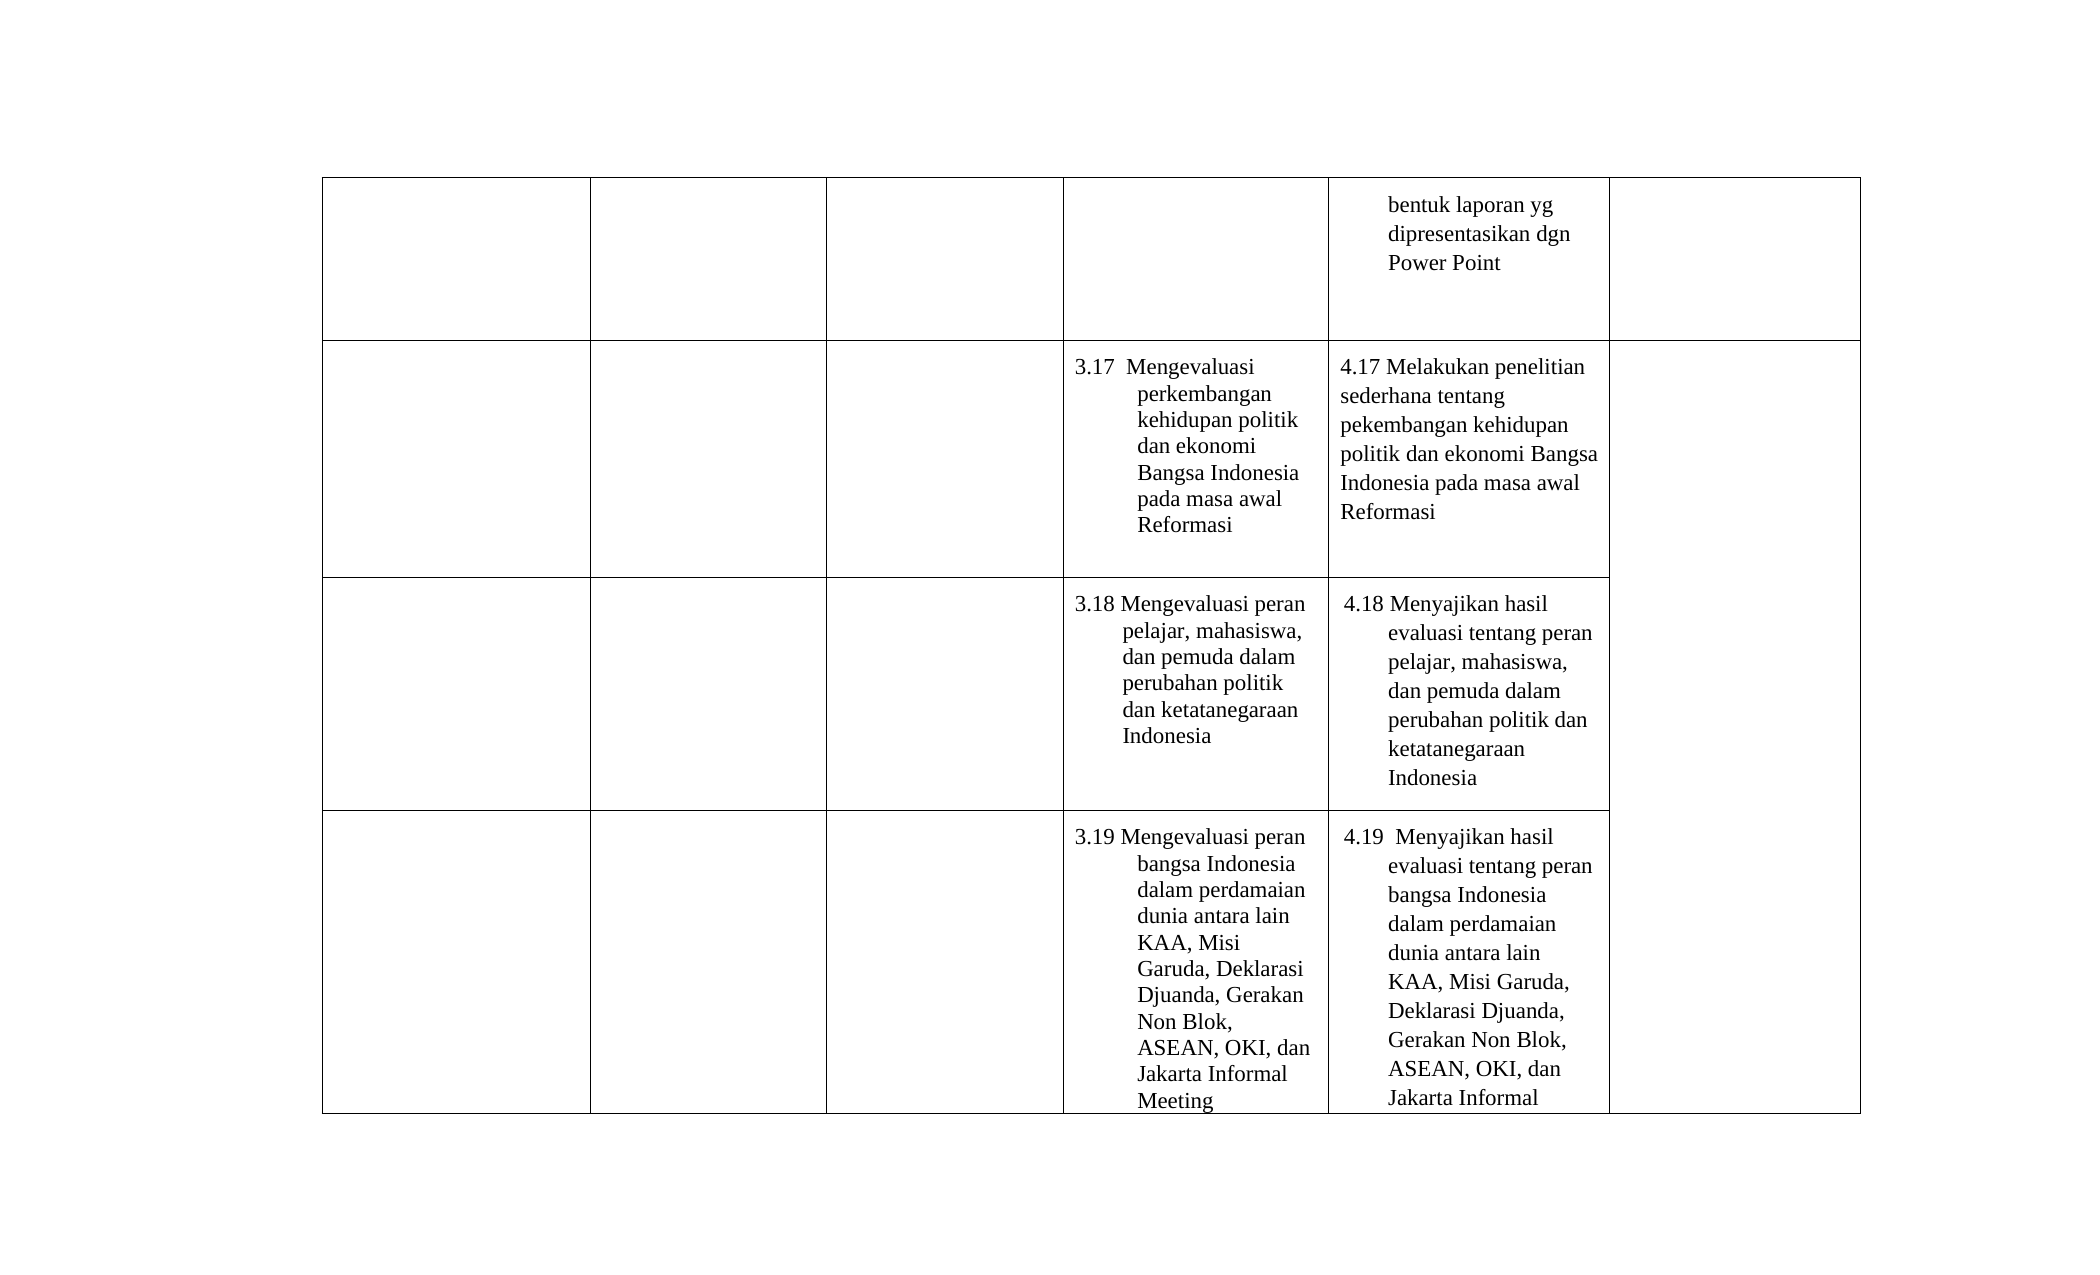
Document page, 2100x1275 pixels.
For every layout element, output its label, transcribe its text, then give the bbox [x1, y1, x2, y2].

table_cell 3.18 Mengevaluasi peran pelajar, mahasiswa, dan pemuda dalam perubahan politik dan ketatanegaraan Indonesia [1064, 578, 1328, 810]
table_cell [827, 811, 1063, 1113]
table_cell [1064, 178, 1328, 340]
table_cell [1064, 811, 1328, 1113]
table_cell [827, 341, 1063, 577]
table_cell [1329, 178, 1609, 340]
table_cell [591, 178, 826, 340]
table_cell [827, 578, 1063, 810]
table_cell 3.17 Mengevaluasi perkembangan kehidupan politik dan ekonomi Bangsa Indonesia pada masa awal Reformasi [1064, 341, 1328, 577]
table_cell 4.17 Melakukan penelitian sederhana tentang pekembangan kehidupan politik dan ekonomi Bangsa Indonesia pada masa awal Reformasi [1329, 341, 1609, 577]
table_cell 4.18 Menyajikan hasil evaluasi tentang peran pelajar, mahasiswa, dan pemuda dalam perubahan politik dan ketatanegaraan Indonesia [1329, 578, 1609, 810]
table_cell [323, 578, 590, 810]
table_cell [591, 811, 826, 1113]
table_cell [1610, 341, 1860, 1113]
table_cell [323, 341, 590, 577]
table_cell [323, 178, 590, 340]
table_cell [591, 578, 826, 810]
table_cell [323, 811, 590, 1113]
table_cell [827, 178, 1063, 340]
table_cell [591, 341, 826, 577]
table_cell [1329, 811, 1609, 1113]
